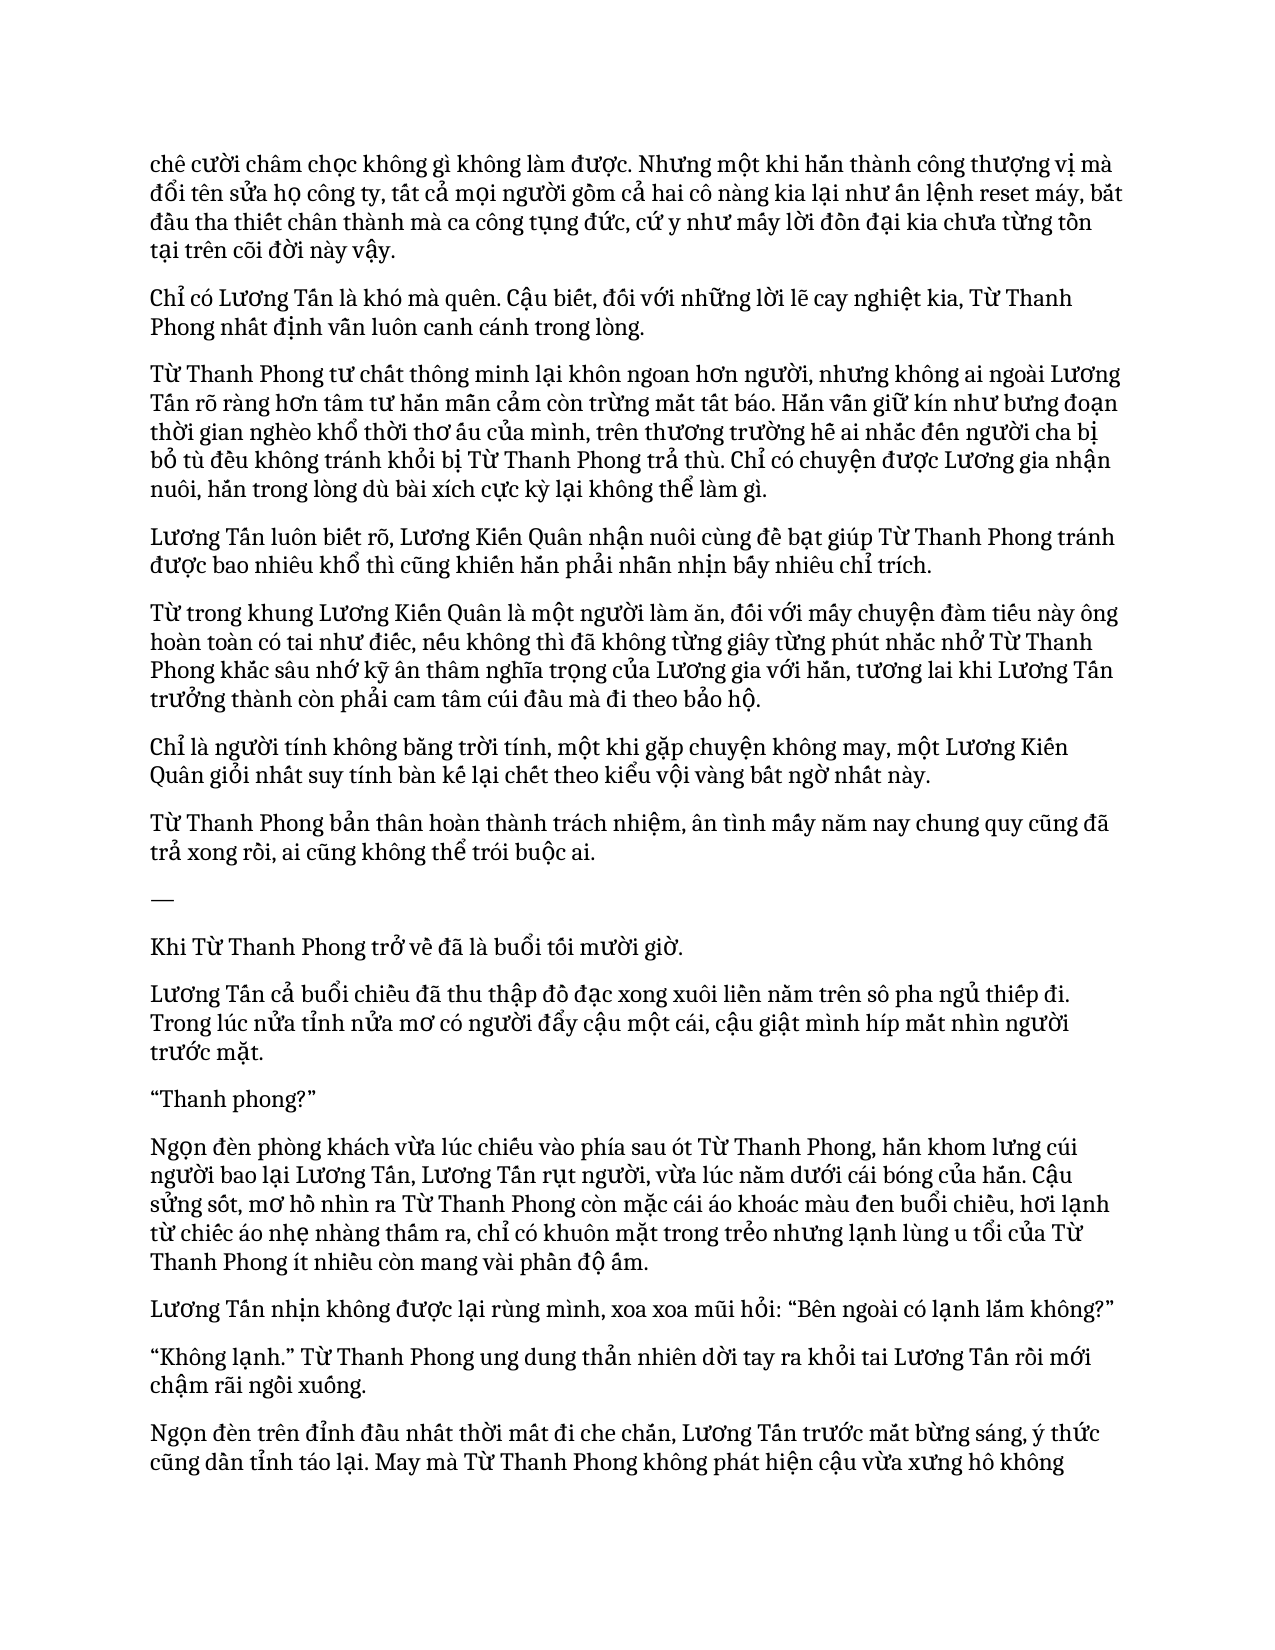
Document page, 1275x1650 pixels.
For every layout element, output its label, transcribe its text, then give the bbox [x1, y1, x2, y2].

text Lương Tấn luôn biết rõ, Lương Kiến Quân nhận nuôi cùng đề bạt giúp Từ Thanh Phong tránh được bao nhiêu khổ thì cũng khiến hắn phải nhẫn nhịn bấy nhiêu chỉ trích. [150, 522, 1125, 580]
text Chỉ có Lương Tấn là khó mà quên. Cậu biết, đối với những lời lẽ cay nghiệt kia, Từ Thanh Phong nhất định vẫn luôn canh cánh trong lòng. [150, 284, 1125, 341]
text “Không lạnh.” Từ Thanh Phong ung dung thản nhiên dời tay ra khỏi tai Lương Tấn rồi mới chậm rãi ngồi xuống. [150, 1342, 1125, 1400]
text Khi Từ Thanh Phong trở về đã là buổi tối mười giờ. [150, 932, 1125, 961]
text Chỉ là người tính không bằng trời tính, một khi gặp chuyện không may, một Lương Kiến Quân giỏi nhất suy tính bàn kế lại chết theo kiểu vội vàng bất ngờ nhất này. [150, 732, 1125, 790]
text Từ Thanh Phong tư chất thông minh lại khôn ngoan hơn người, nhưng không ai ngoài Lương Tấn rõ ràng hơn tâm tư hắn mẫn cảm còn trừng mắt tất báo. Hắn vẫn giữ kín như bưng đoạn thời gian nghèo khổ thời thơ ấu của mình, trên thương trường hễ ai nhắc đến người cha bị bỏ tù đều không tránh khỏi bị Từ Thanh Phong trả thù. Chỉ có chuyện được Lương gia nhận nuôi, hắn trong lòng dù bài xích cực kỳ lại không thể làm gì. [150, 360, 1125, 504]
text Từ trong khung Lương Kiến Quân là một người làm ăn, đối với mấy chuyện đàm tiếu này ông hoàn toàn có tai như điếc, nếu không thì đã không từng giây từng phút nhắc nhở Từ Thanh Phong khắc sâu nhớ kỹ ân thâm nghĩa trọng của Lương gia với hắn, tương lai khi Lương Tấn trưởng thành còn phải cam tâm cúi đầu mà đi theo bảo hộ. [150, 599, 1125, 714]
text Lương Tấn cả buổi chiều đã thu thập đồ đạc xong xuôi liền nằm trên sô pha ngủ thiếp đi. Trong lúc nửa tỉnh nửa mơ có người đẩy cậu một cái, cậu giật mình híp mắt nhìn người trước mặt. [150, 980, 1125, 1066]
text Từ Thanh Phong bản thân hoàn thành trách nhiệm, ân tình mấy năm nay chung quy cũng đã trả xong rồi, ai cũng không thể trói buộc ai. [150, 809, 1125, 866]
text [150, 1419, 1125, 1476]
text — [150, 885, 1125, 914]
text “Thanh phong?” [150, 1085, 1125, 1114]
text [150, 150, 1125, 265]
text Ngọn đèn phòng khách vừa lúc chiếu vào phía sau ót Từ Thanh Phong, hắn khom lưng cúi người bao lại Lương Tấn, Lương Tấn rụt người, vừa lúc nằm dưới cái bóng của hắn. Cậu sửng sốt, mơ hồ nhìn ra Từ Thanh Phong còn mặc cái áo khoác màu đen buổi chiều, hơi lạnh từ chiếc áo nhẹ nhàng thấm ra, chỉ có khuôn mặt trong trẻo nhưng lạnh lùng u tổi của Từ Thanh Phong ít nhiều còn mang vài phần độ ấm. [150, 1132, 1125, 1276]
text Lương Tấn nhịn không được lại rùng mình, xoa xoa mũi hỏi: “Bên ngoài có lạnh lắm không?” [150, 1295, 1125, 1324]
